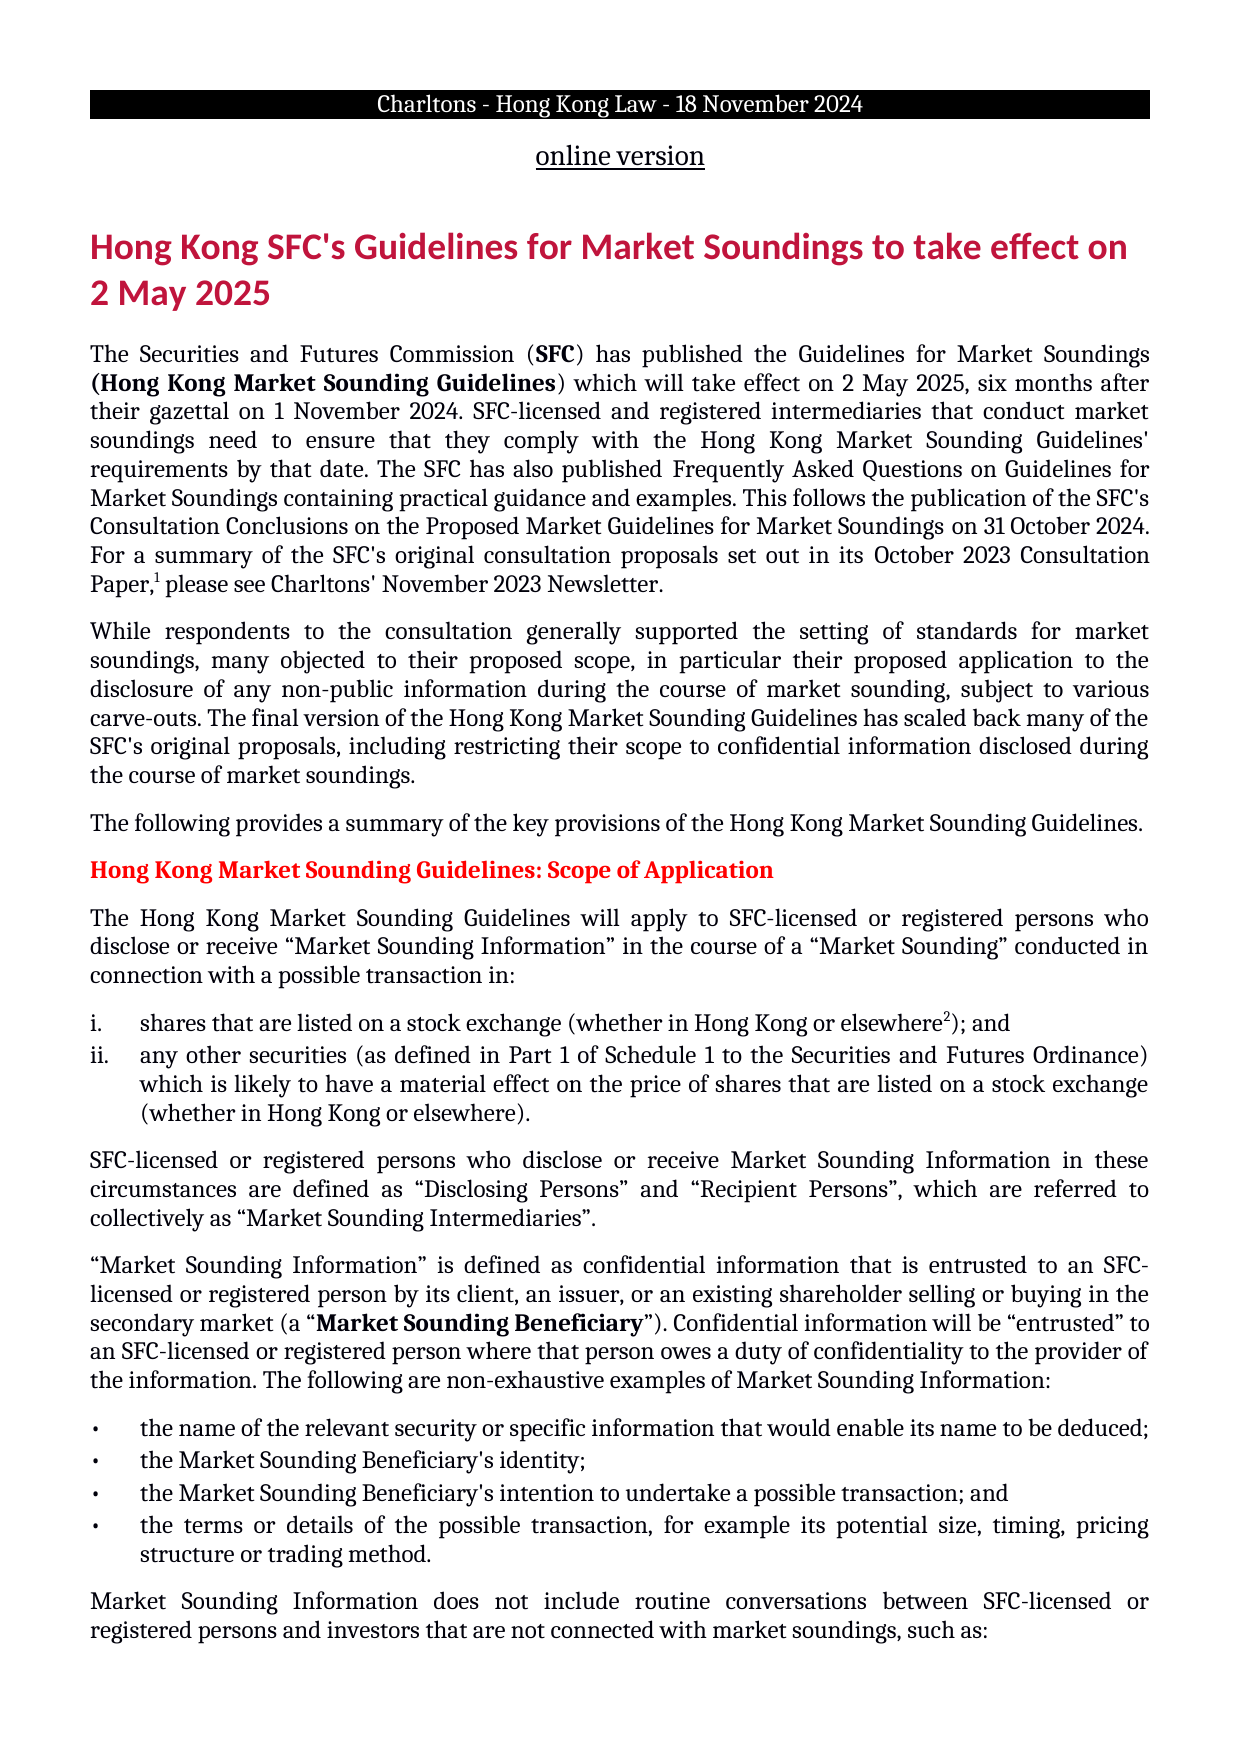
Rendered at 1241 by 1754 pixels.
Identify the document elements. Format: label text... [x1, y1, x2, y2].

text Charltons - Hong Kong Law - 18 November 2024 [90, 90, 1150, 119]
list the name of the relevant security or specific information that would enable its name to be deduced; [90, 1413, 1150, 1442]
text SFC-licensed or registered persons who disclose or receive Market Sounding Information in these circumstances are defined as “Disclosing Persons” and “Recipient Persons”, which are referred to collectively as “Market Sounding Intermediaries”. [90, 1146, 1150, 1232]
list the Market Sounding Beneficiary's intention to undertake a possible transaction; and [90, 1478, 1150, 1507]
list any other securities (as defined in Part 1 of Schedule 1 to the Securities and Futures Ordinance) which is likely to have a material effect on the price of shares that are listed on a stock exchange (whether in Hong Kong or elsewhere). [90, 1041, 1150, 1127]
text Hong Kong Market Sounding Guidelines: Scope of Application [90, 856, 1150, 885]
text The Securities and Futures Commission (SFC) has published the Guidelines for Market Soundings (Hong Kong Market Sounding Guidelines) which will take effect on 2 May 2025, six months after their gazettal on 1 November 2024. SFC-licensed and registered intermediaries that conduct market soundings need to ensure that they comply with the Hong Kong Market Sounding Guidelines' requirements by that date. The SFC has also published Frequently Asked Questions on Guidelines for Market Soundings containing practical guidance and examples. This follows the publication of the SFC's Consultation Conclusions on the Proposed Market Guidelines for Market Soundings on 31 October 2024. For a summary of the SFC's original consultation proposals set out in its October 2023 Consultation Paper,1 please see Charltons' November 2023 Newsletter. [90, 340, 1150, 598]
list the Market Sounding Beneficiary's identity; [90, 1446, 1150, 1475]
text “Market Sounding Information” is defined as confidential information that is entrusted to an SFC-licensed or registered person by its client, an issuer, or an existing shareholder selling or buying in the secondary market (a “Market Sounding Beneficiary”). Confidential information will be “entrusted” to an SFC-licensed or registered person where that person owes a duty of confidentiality to the provider of the information. The following are non-exhaustive examples of Market Sounding Information: [90, 1251, 1150, 1395]
list shares that are listed on a stock exchange (whether in Hong Kong or elsewhere2); and [90, 1008, 1150, 1037]
text While respondents to the consultation generally supported the setting of standards for market soundings, many objected to their proposed scope, in particular their proposed application to the disclosure of any non-public information during the course of market sounding, subject to various carve-outs. The final version of the Hong Kong Market Sounding Guidelines has scaled back many of the SFC's original proposals, including restricting their scope to confidential information disclosed during the course of market soundings. [90, 617, 1150, 790]
text Market Sounding Information does not include routine conversations between SFC-licensed or registered persons and investors that are not connected with market soundings, such as: [90, 1587, 1150, 1645]
text The Hong Kong Market Sounding Guidelines will apply to SFC-licensed or registered persons who disclose or receive “Market Sounding Information” in the course of a “Market Sounding” conducted in connection with a possible transaction in: [90, 903, 1150, 990]
title Hong Kong SFC's Guidelines for Market Soundings to take effect on 2 May 2025 [90, 223, 1150, 315]
text online version [90, 139, 1150, 173]
text The following provides a summary of the key provisions of the Hong Kong Market Sounding Guidelines. [90, 808, 1150, 837]
list the terms or details of the possible transaction, for example its potential size, timing, pricing structure or trading method. [90, 1511, 1150, 1568]
